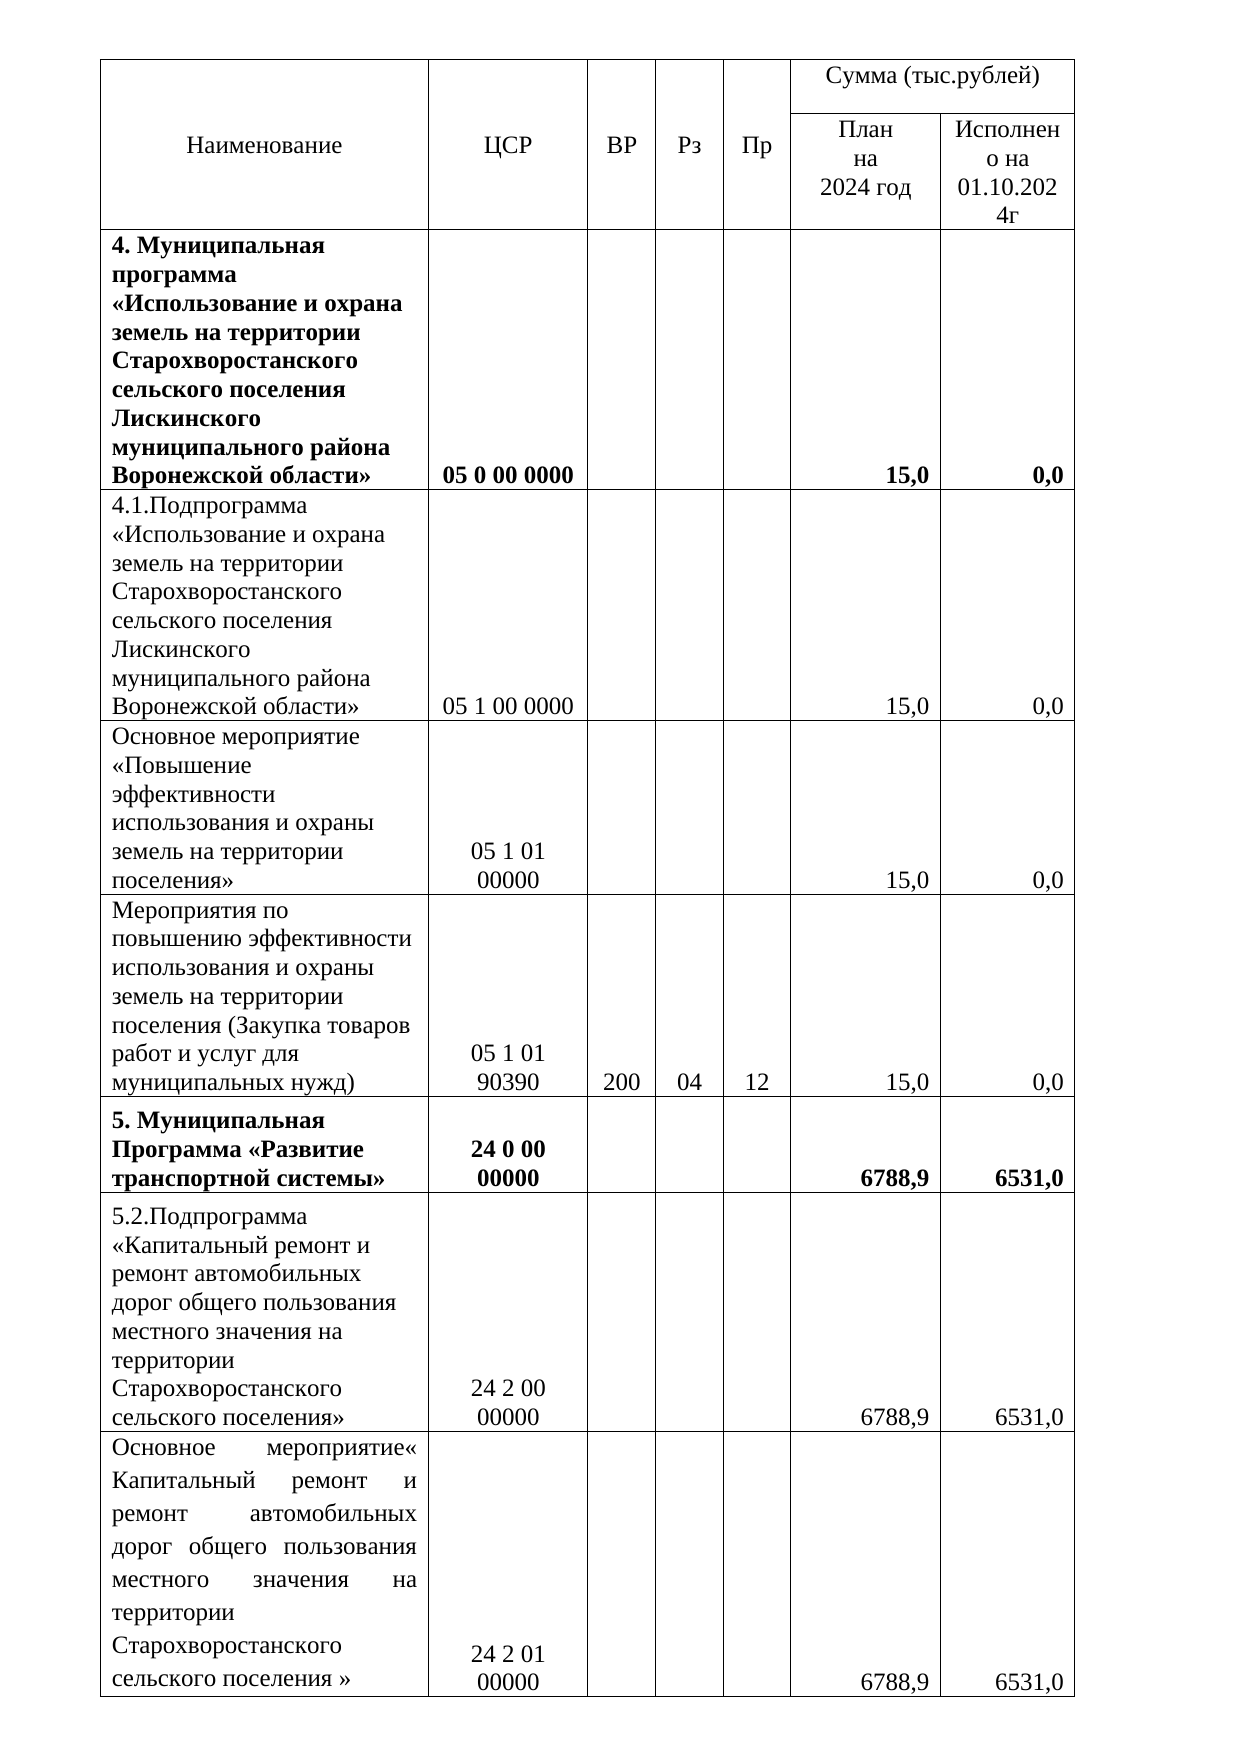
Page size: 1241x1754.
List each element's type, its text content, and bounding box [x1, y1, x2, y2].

table_cell 12 [724, 895, 790, 1096]
table_cell 6788,9 [791, 1193, 940, 1431]
table_cell 200 [588, 895, 655, 1096]
table_cell Исполнено на 01.10.2024г [941, 114, 1074, 229]
table_cell [588, 1432, 655, 1696]
table_cell Основное мероприятие« Капитальный ремонт и ремонт автомобильных дорог общего пользования местного значения на территории Старохворостанского сельского поселения » [101, 1432, 428, 1696]
table_header Пр [724, 60, 790, 229]
table_cell [724, 1097, 790, 1192]
table_cell 6788,9 [791, 1097, 940, 1192]
table_header ЦСР [429, 60, 587, 229]
table_cell [656, 230, 723, 489]
table_cell 6788,9 [791, 1432, 940, 1696]
table_cell 0,0 [941, 230, 1074, 489]
table_cell [656, 1097, 723, 1192]
table_cell [588, 1097, 655, 1192]
table_cell [656, 1193, 723, 1431]
table_cell [724, 1193, 790, 1431]
table_cell 4. Муниципальная программа «Использование и охрана земель на территории Старохворостанского сельского поселения Лискинского муниципального района Воронежской области» [101, 230, 428, 489]
table_cell 0,0 [941, 721, 1074, 894]
table_cell 5. Муниципальная Программа «Развитие транспортной системы» [101, 1097, 428, 1192]
table_cell 05 0 00 0000 [429, 230, 587, 489]
table_cell [724, 1432, 790, 1696]
table_cell 15,0 [791, 895, 940, 1096]
table_cell [588, 490, 655, 720]
table_cell 6531,0 [941, 1432, 1074, 1696]
table_cell 0,0 [941, 895, 1074, 1096]
table_cell 05 1 00 0000 [429, 490, 587, 720]
table_cell 6531,0 [941, 1193, 1074, 1431]
table_cell 15,0 [791, 490, 940, 720]
table_header Сумма (тыс.рублей) [791, 60, 1074, 113]
table_cell 4.1.Подпрограмма «Использование и охрана земель на территории Старохворостанского сельского поселения Лискинского муниципального района Воронежской области» [101, 490, 428, 720]
table_cell 04 [656, 895, 723, 1096]
table_header Наименование [101, 60, 428, 229]
table_cell 5.2.Подпрограмма «Капитальный ремонт и ремонт автомобильных дорог общего пользования местного значения на территории Старохворостанского сельского поселения» [101, 1193, 428, 1431]
table_cell 15,0 [791, 230, 940, 489]
table_header Рз [656, 60, 723, 229]
table_cell [656, 490, 723, 720]
table_cell 05 1 01 00000 [429, 721, 587, 894]
table_cell 15,0 [791, 721, 940, 894]
table_cell [588, 1193, 655, 1431]
table_cell Мероприятия по повышению эффективности использования и охраны земель на территории поселения (Закупка товаров работ и услуг для муниципальных нужд) [101, 895, 428, 1096]
table_cell 05 1 01 90390 [429, 895, 587, 1096]
table_cell 24 2 00 00000 [429, 1193, 587, 1431]
table_cell [724, 721, 790, 894]
table_cell 0,0 [941, 490, 1074, 720]
table_cell [588, 721, 655, 894]
table_cell [656, 721, 723, 894]
table_cell [656, 1432, 723, 1696]
table_cell 24 0 00 00000 [429, 1097, 587, 1192]
table_cell [588, 230, 655, 489]
table_cell [724, 490, 790, 720]
table_cell План на 2024 год [791, 114, 940, 229]
table_header ВР [588, 60, 655, 229]
table_cell 6531,0 [941, 1097, 1074, 1192]
table_cell 24 2 01 00000 [429, 1432, 587, 1696]
table_cell Основное мероприятие «Повышение эффективности использования и охраны земель на территории поселения» [101, 721, 428, 894]
table_cell [724, 230, 790, 489]
